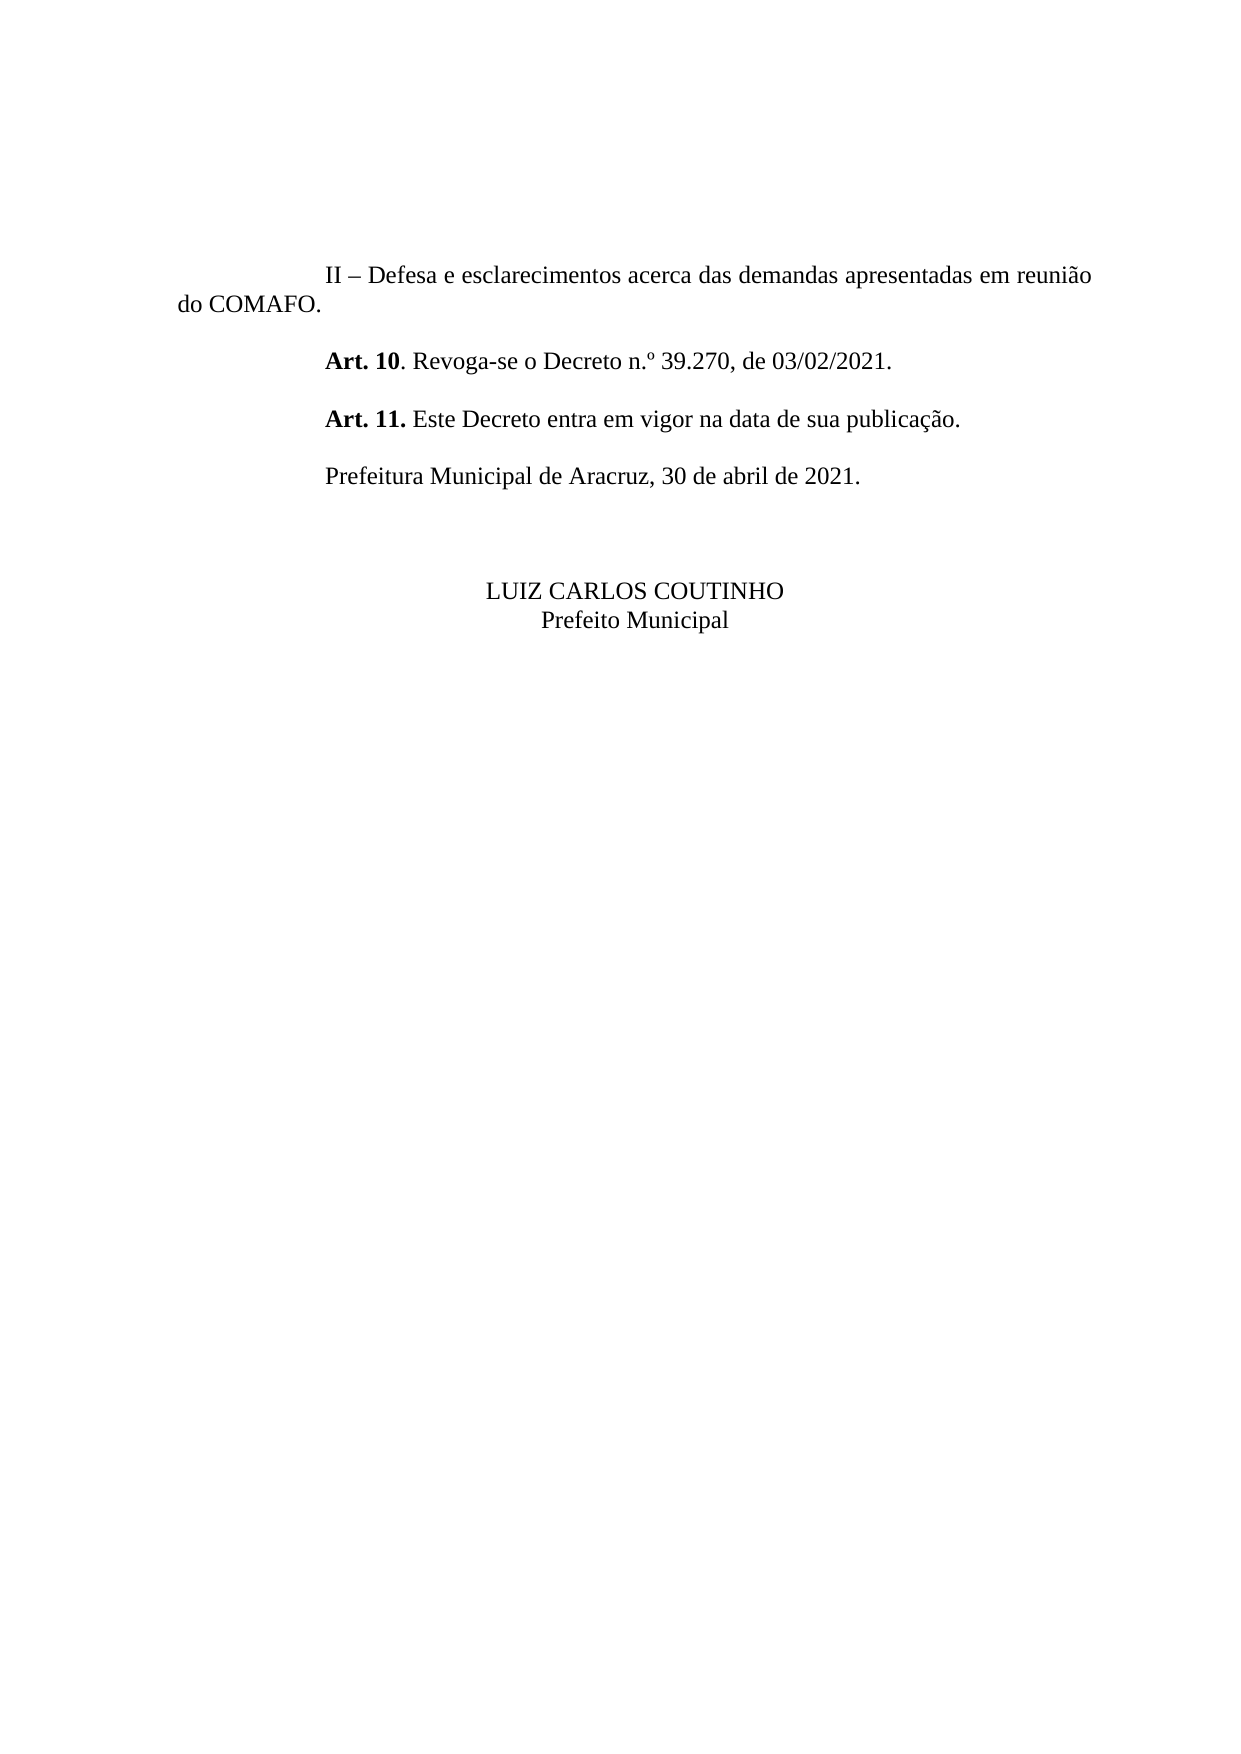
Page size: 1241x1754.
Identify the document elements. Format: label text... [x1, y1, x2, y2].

text Prefeito Municipal [177, 605, 1092, 634]
text Art. 11. Este Decreto entra em vigor na data de sua publicação. [177, 404, 1092, 432]
text LUIZ CARLOS COUTINHO [177, 576, 1092, 605]
text Art. 10. Revoga-se o Decreto n.º 39.270, de 03/02/2021. [177, 346, 1092, 375]
text II – Defesa e esclarecimentos acerca das demandas apresentadas em reunião do COMAFO. [177, 260, 1092, 317]
text Prefeitura Municipal de Aracruz, 30 de abril de 2021. [177, 461, 1092, 490]
